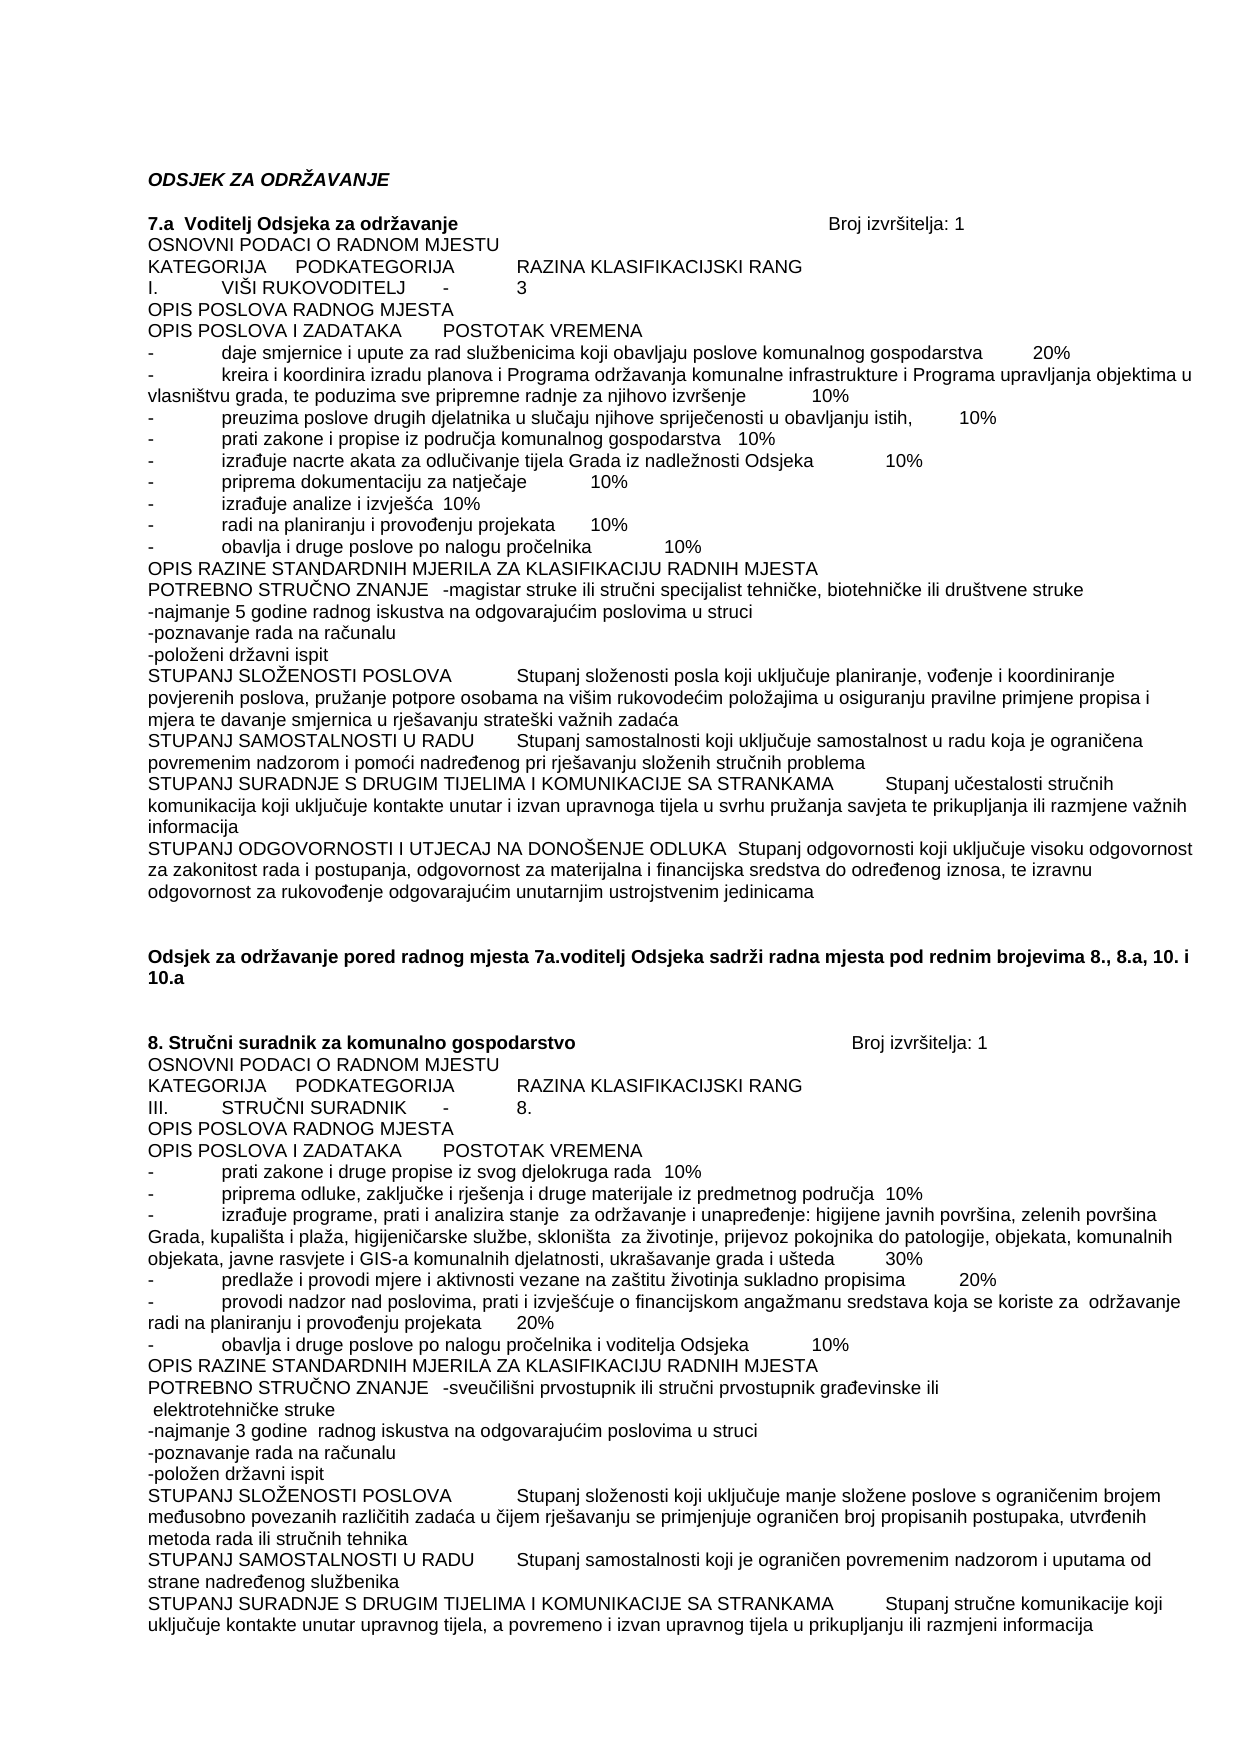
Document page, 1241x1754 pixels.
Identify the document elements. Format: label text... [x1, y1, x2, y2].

text STUPANJ SAMOSTALNOSTI U RADU Stupanj samostalnosti koji je ograničen povremenim nadzorom i uputama od strane nadređenog službenika [148, 1549, 1196, 1592]
text ODSJEK ZA ODRŽAVANJE [148, 169, 1196, 191]
text - izrađuje nacrte akata za odlučivanje tijela Grada iz nadležnosti Odsjeka 10% [148, 449, 1196, 471]
text OPIS POSLOVA RADNOG MJESTA [148, 1118, 1196, 1139]
text - izrađuje programe, prati i analizira stanje za održavanje i unapređenje: higijene javnih površina, zelenih površina Grada, kupališta i plaža, higijeničarske službe, skloništa za životinje, prijevoz pokojnika do patologije, objekata, komunalnih objekata, javne rasvjete i GIS-a komunalnih djelatnosti, ukrašavanje grada i ušteda 30% [148, 1204, 1196, 1269]
text POTREBNO STRUČNO ZNANJE -sveučilišni prvostupnik ili stručni prvostupnik građevinske ili [148, 1377, 1196, 1398]
text STUPANJ SAMOSTALNOSTI U RADU Stupanj samostalnosti koji uključuje samostalnost u radu koja je ograničena povremenim nadzorom i pomoći nadređenog pri rješavanju složenih stručnih problema [148, 730, 1196, 773]
text III. STRUČNI SURADNIK - 8. [148, 1096, 1196, 1118]
text -poznavanje rada na računalu [148, 1441, 1196, 1463]
text Odsjek za održavanje pored radnog mjesta 7a.voditelj Odsjeka sadrži radna mjesta pod rednim brojevima 8., 8.a, 10. i 10.a [148, 946, 1196, 989]
text OSNOVNI PODACI O RADNOM MJESTU [148, 1053, 1196, 1075]
text elektrotehničke struke [148, 1398, 1196, 1420]
text STUPANJ SURADNJE S DRUGIM TIJELIMA I KOMUNIKACIJE SA STRANKAMA Stupanj stručne komunikacije koji uključuje kontakte unutar upravnog tijela, a povremeno i izvan upravnog tijela u prikupljanju ili razmjeni informacija [148, 1592, 1196, 1636]
text -najmanje 5 godine radnog iskustva na odgovarajućim poslovima u struci [148, 601, 1196, 622]
text I. VIŠI RUKOVODITELJ - 3 [148, 277, 1196, 299]
text OPIS POSLOVA I ZADATAKA POSTOTAK VREMENA [148, 320, 1196, 342]
text - obavlja i druge poslove po nalogu pročelnika i voditelja Odsjeka 10% [148, 1334, 1196, 1355]
text KATEGORIJA PODKATEGORIJA RAZINA KLASIFIKACIJSKI RANG [148, 256, 1196, 277]
text STUPANJ SLOŽENOSTI POSLOVA Stupanj složenosti koji uključuje manje složene poslove s ograničenim brojem međusobno povezanih različitih zadaća u čijem rješavanju se primjenjuje ograničen broj propisanih postupaka, utvrđenih metoda rada ili stručnih tehnika [148, 1484, 1196, 1549]
text OPIS RAZINE STANDARDNIH MJERILA ZA KLASIFIKACIJU RADNIH MJESTA [148, 1355, 1196, 1377]
text -položen državni ispit [148, 1463, 1196, 1484]
text STUPANJ SURADNJE S DRUGIM TIJELIMA I KOMUNIKACIJE SA STRANKAMA Stupanj učestalosti stručnih komunikacija koji uključuje kontakte unutar i izvan upravnoga tijela u svrhu pružanja savjeta te prikupljanja ili razmjene važnih informacija [148, 773, 1196, 838]
text - radi na planiranju i provođenju projekata 10% [148, 514, 1196, 536]
text OPIS RAZINE STANDARDNIH MJERILA ZA KLASIFIKACIJU RADNIH MJESTA [148, 557, 1196, 579]
text STUPANJ SLOŽENOSTI POSLOVA Stupanj složenosti posla koji uključuje planiranje, vođenje i koordiniranje povjerenih poslova, pružanje potpore osobama na višim rukovodećim položajima u osiguranju pravilne primjene propisa i mjera te davanje smjernica u rješavanju strateški važnih zadaća [148, 665, 1196, 730]
text -poznavanje rada na računalu [148, 622, 1196, 644]
text OPIS POSLOVA I ZADATAKA POSTOTAK VREMENA [148, 1139, 1196, 1161]
text - daje smjernice i upute za rad službenicima koji obavljaju poslove komunalnog gospodarstva 20% [148, 342, 1196, 363]
text - priprema dokumentaciju za natječaje 10% [148, 471, 1196, 493]
text -najmanje 3 godine radnog iskustva na odgovarajućim poslovima u struci [148, 1420, 1196, 1441]
text - kreira i koordinira izradu planova i Programa održavanja komunalne infrastrukture i Programa upravljanja objektima u vlasništvu grada, te poduzima sve pripremne radnje za njihovo izvršenje 10% [148, 363, 1196, 406]
text - priprema odluke, zaključke i rješenja i druge materijale iz predmetnog područja 10% [148, 1183, 1196, 1204]
text - prati zakone i druge propise iz svog djelokruga rada 10% [148, 1161, 1196, 1183]
text STUPANJ ODGOVORNOSTI I UTJECAJ NA DONOŠENJE ODLUKA Stupanj odgovornosti koji uključuje visoku odgovornost za zakonitost rada i postupanja, odgovornost za materijalna i financijska sredstva do određenog iznosa, te izravnu odgovornost za rukovođenje odgovarajućim unutarnjim ustrojstvenim jedinicama [148, 838, 1196, 902]
text - preuzima poslove drugih djelatnika u slučaju njihove spriječenosti u obavljanju istih, 10% [148, 406, 1196, 428]
text - izrađuje analize i izvješća 10% [148, 493, 1196, 514]
text 7.a Voditelj Odsjeka za održavanje Broj izvršitelja: 1 [148, 212, 1196, 234]
text 8. Stručni suradnik za komunalno gospodarstvo Broj izvršitelja: 1 [148, 1032, 1196, 1053]
text KATEGORIJA PODKATEGORIJA RAZINA KLASIFIKACIJSKI RANG [148, 1075, 1196, 1096]
text - obavlja i druge poslove po nalogu pročelnika 10% [148, 536, 1196, 557]
text OPIS POSLOVA RADNOG MJESTA [148, 299, 1196, 320]
text - prati zakone i propise iz područja komunalnog gospodarstva 10% [148, 428, 1196, 449]
text - predlaže i provodi mjere i aktivnosti vezane na zaštitu životinja sukladno propisima 20% [148, 1269, 1196, 1291]
text OSNOVNI PODACI O RADNOM MJESTU [148, 234, 1196, 256]
text -položeni državni ispit [148, 644, 1196, 665]
text POTREBNO STRUČNO ZNANJE -magistar struke ili stručni specijalist tehničke, biotehničke ili društvene struke [148, 579, 1196, 601]
